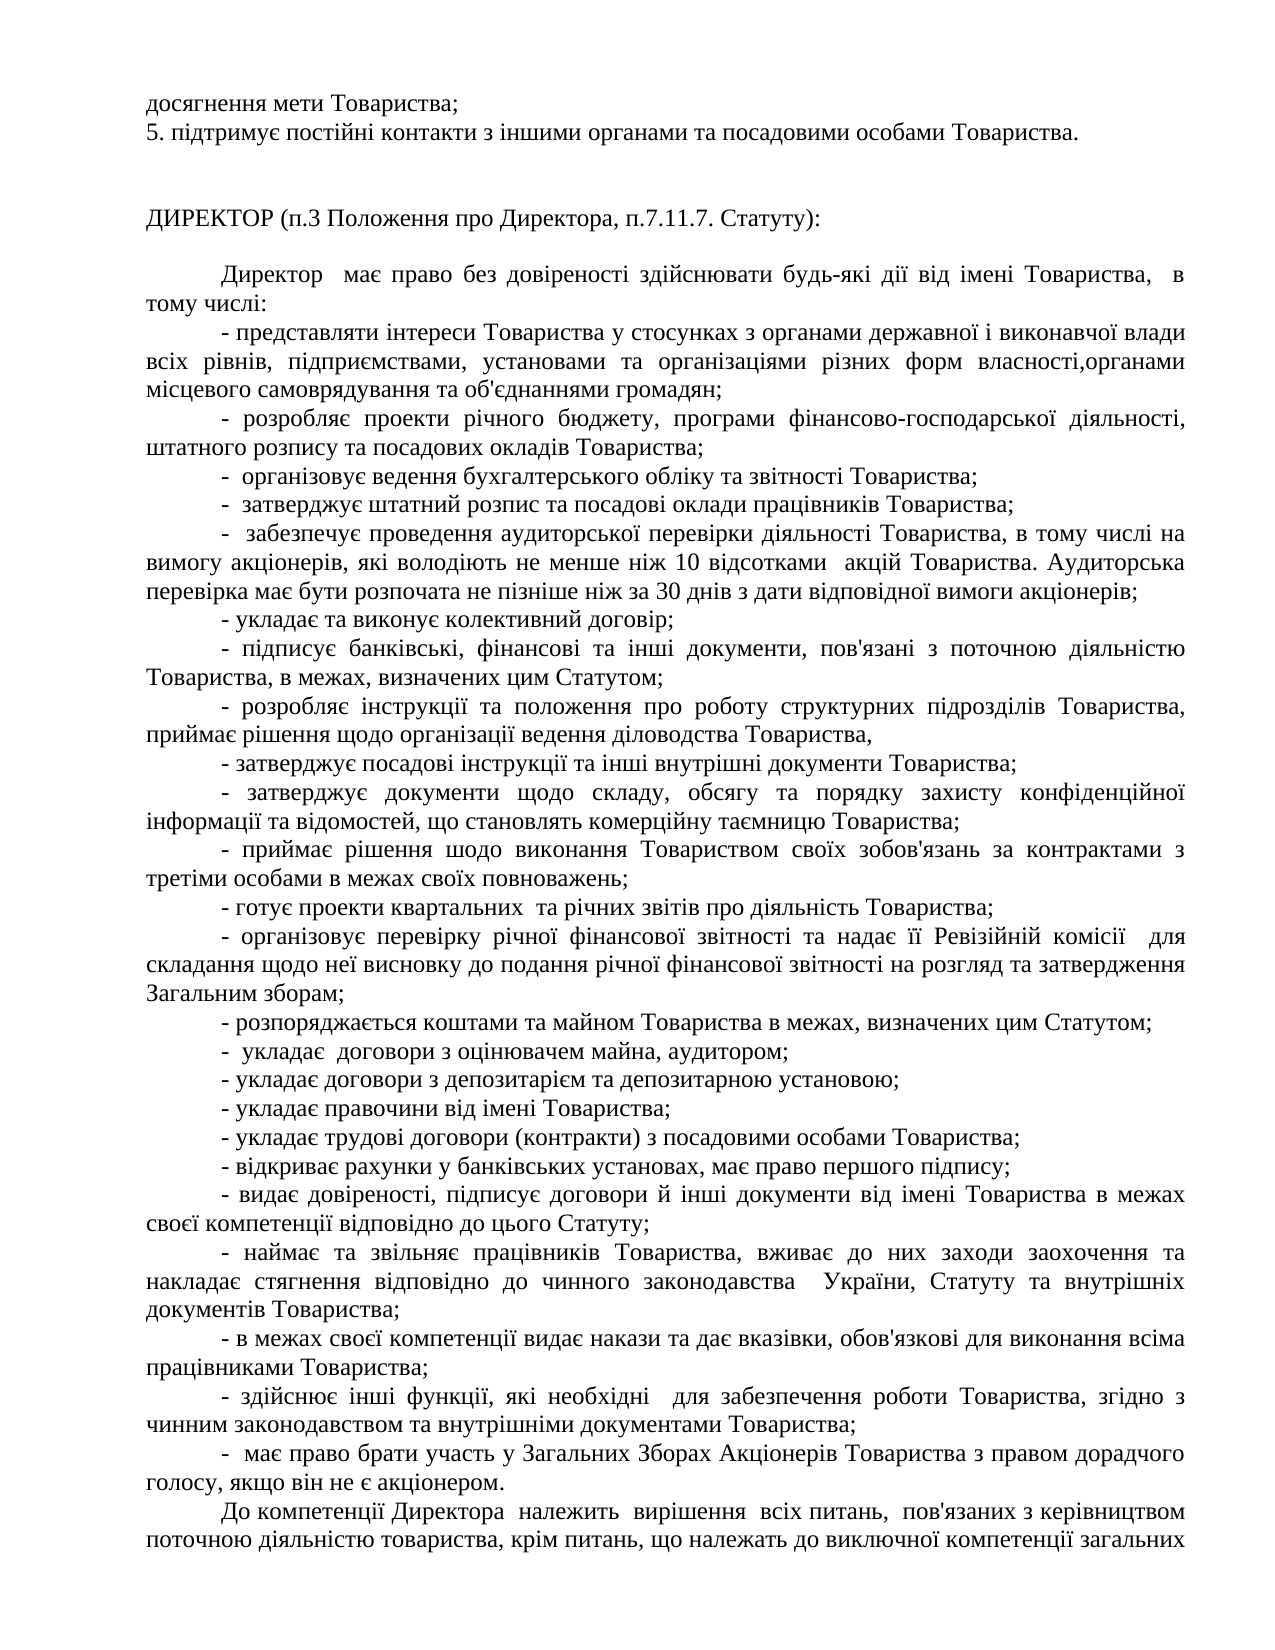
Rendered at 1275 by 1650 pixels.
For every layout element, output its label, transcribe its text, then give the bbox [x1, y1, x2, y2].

text - укладає договори з оцiнювачем майна, аудитором; [146, 1036, 1186, 1064]
text - здiйснює iншi функцiї, якi необхiднi для забезпечення роботи Товариства, згiдно з чинним законодавством та внутрiшнiми документами Товариства; [146, 1381, 1186, 1438]
text - вiдкриває рахунки у банкiвських установах, має право першого пiдпису; [146, 1151, 1186, 1179]
text - представляти iнтереси Товариства у стосунках з органами державної i виконавчої влади всiх рiвнiв, пiдприємствами, установами та органiзацiями рiзних форм власностi,органами мiсцевого самоврядування та об'єднаннями громадян; [146, 317, 1186, 403]
text - готує проекти квартальних та рiчних звiтiв про дiяльнiсть Товариства; [146, 892, 1186, 921]
text - розробляє iнструкцiї та положення про роботу структурних пiдроздiлiв Товариства, приймає рiшення щодо органiзацiї ведення дiловодства Товариства, [146, 691, 1186, 748]
text - наймає та звiльняє працiвникiв Товариства, вживає до них заходи заохочення та накладає стягнення вiдповiдно до чинного законодавства України, Статуту та внутрiшнiх документiв Товариства; [146, 1237, 1186, 1323]
text Директор має право без довiреностi здiйснювати будь-якi дiї вiд iменi Товариства, в тому числi: [146, 259, 1186, 317]
text - приймає рiшення шодо виконання Товариством своїх зобов'язань за контрактами з третiми особами в межах своїх повноважень; [146, 834, 1186, 892]
text - розробляє проекти рiчного бюджету, програми фiнансово-господарської дiяльностi, штатного розпису та посадових окладiв Товариства; [146, 403, 1186, 461]
text - видає довiреностi, пiдписує договори й iншi документи вiд iменi Товариства в межах своєї компетенцiї вiдповiдно до цього Статуту; [146, 1179, 1186, 1237]
text - в межах своєї компетенцiї видає накази та дає вказiвки, обов'язковi для виконання всiма працiвниками Товариства; [146, 1323, 1186, 1381]
text - укладає договори з депозитарiєм та депозитарною установою; [146, 1064, 1186, 1093]
text - укладає правочини вiд iменi Товариства; [146, 1093, 1186, 1122]
text - пiдписує банкiвськi, фiнансовi та iншi документи, пов'язанi з поточною дiяльнiстю Товариства, в межах, визначених цим Статутом; [146, 633, 1186, 691]
text ДИРЕКТОР (п.3 Положення про Директора, п.7.11.7. Статуту): [146, 203, 1186, 232]
text - розпоряджається коштами та майном Товариства в межах, визначених цим Статутом; [146, 1007, 1186, 1036]
text - затверджує посадовi iнструкцiї та iншi внутрiшнi документи Товариства; [146, 748, 1186, 777]
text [146, 88, 1186, 117]
text 5. пiдтримує постiйнi контакти з iншими органами та посадовими особами Товариства. [146, 117, 1186, 146]
text - забезпечує проведення аудиторської перевiрки дiяльностi Товариства, в тому числi на вимогу акцiонерiв, якi володiють не менше нiж 10 вiдсотками акцiй Товариства. Аудиторська перевiрка має бути розпочата не пiзнiше нiж за 30 днiв з дати вiдповiдної вимоги акцiонерiв; [146, 518, 1186, 604]
text - укладає трудовi договори (контракти) з посадовими особами Товариства; [146, 1122, 1186, 1151]
text - органiзовує ведення бухгалтерського облiку та звiтностi Товариства; [146, 461, 1186, 489]
text - затверджує документи щодо складу, обсягу та порядку захисту конфiденцiйної iнформацiї та вiдомостей, що становлять комерцiйну таємницю Товариства; [146, 777, 1186, 834]
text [146, 1496, 1186, 1553]
text - має право брати участь у Загальних Зборах Акцiонерiв Товариства з правом дорадчого голосу, якщо вiн не є акцiонером. [146, 1438, 1186, 1496]
text - органiзовує перевiрку рiчної фiнансової звiтностi та надає її Ревiзiйнiй комiсiї для складання щодо неї висновку до подання рiчної фiнансової звiтностi на розгляд та затвердження Загальним зборам; [146, 921, 1186, 1007]
text - затверджує штатний розпис та посадовi оклади працiвникiв Товариства; [146, 489, 1186, 518]
text - укладає та виконує колективний договiр; [146, 604, 1186, 633]
